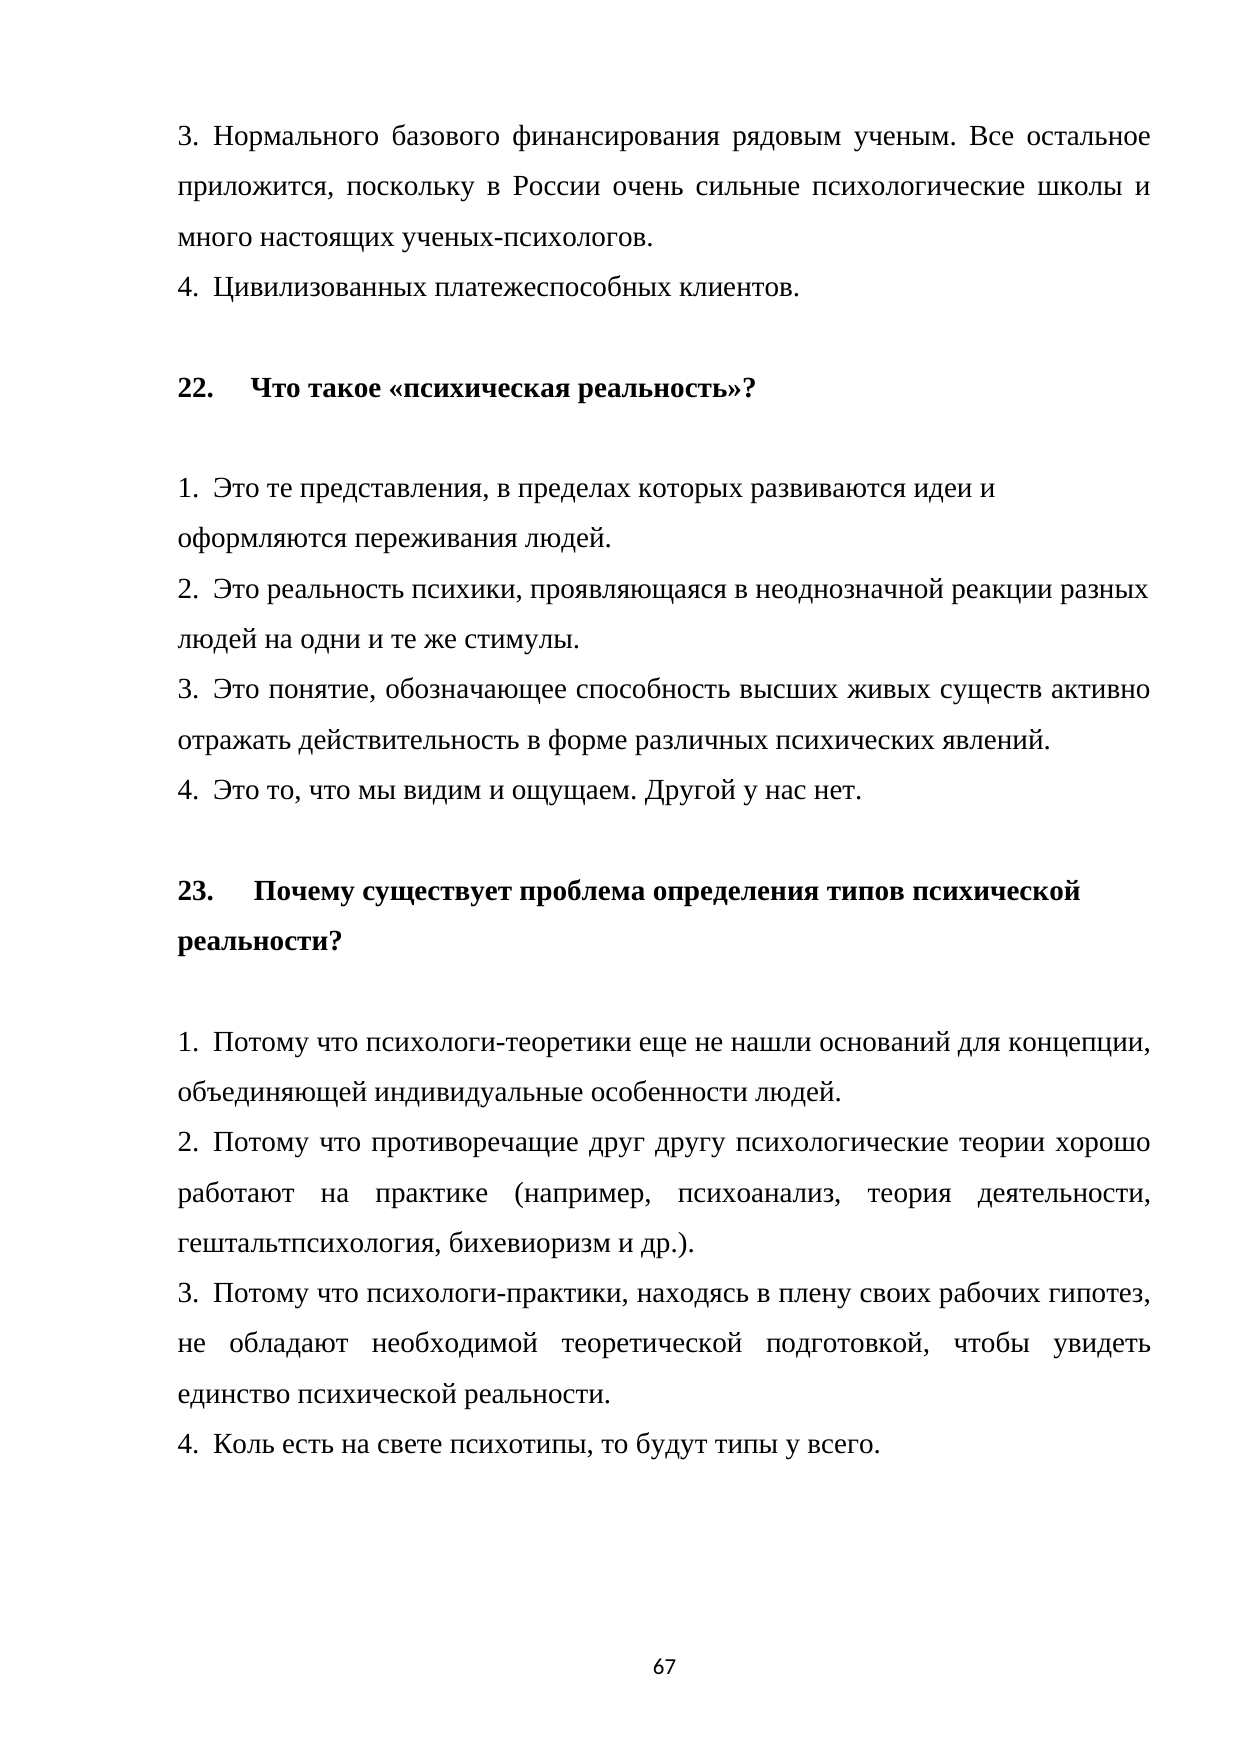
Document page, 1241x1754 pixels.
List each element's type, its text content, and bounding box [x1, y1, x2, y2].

list Цивилизованных платежеспособных клиентов. [177, 269, 1152, 303]
list Нормального базового финансирования рядовым ученым. Все остальное приложится, поскольку в России очень сильные психологические школы и много настоящих ученых-психологов. [177, 118, 1152, 252]
list Потому что противоречащие друг другу психологические теории хорошо работают на практике (например, психоанализ, теория деятельности, гештальтпсихология, бихевиоризм и др.). [177, 1124, 1152, 1258]
list Это то, что мы видим и ощущаем. Другой у нас нет. [177, 772, 1152, 806]
list Это те представления, в пределах которых развиваются идеи и оформляются переживания людей. [177, 470, 1152, 554]
list Это понятие, обозначающее способность высших живых существ активно отражать действительность в форме различных психических явлений. [177, 672, 1152, 755]
list Коль есть на свете психотипы, то будут типы у всего. [177, 1426, 1152, 1460]
list Что такое «психическая реальность»? [177, 370, 1152, 403]
list Это реальность психики, проявляющаяся в неоднозначной реакции разных людей на одни и те же стимулы. [177, 571, 1152, 655]
list Почему существует проблема определения типов психической реальности? [177, 873, 1152, 957]
list Потому что психологи-практики, находясь в плену своих рабочих гипотез, не обладают необходимой теоретической подготовкой, чтобы увидеть единство психической реальности. [177, 1275, 1152, 1409]
list Потому что психологи-теоретики еще не нашли оснований для концепции, объединяющей индивидуальные особенности людей. [177, 1024, 1152, 1108]
